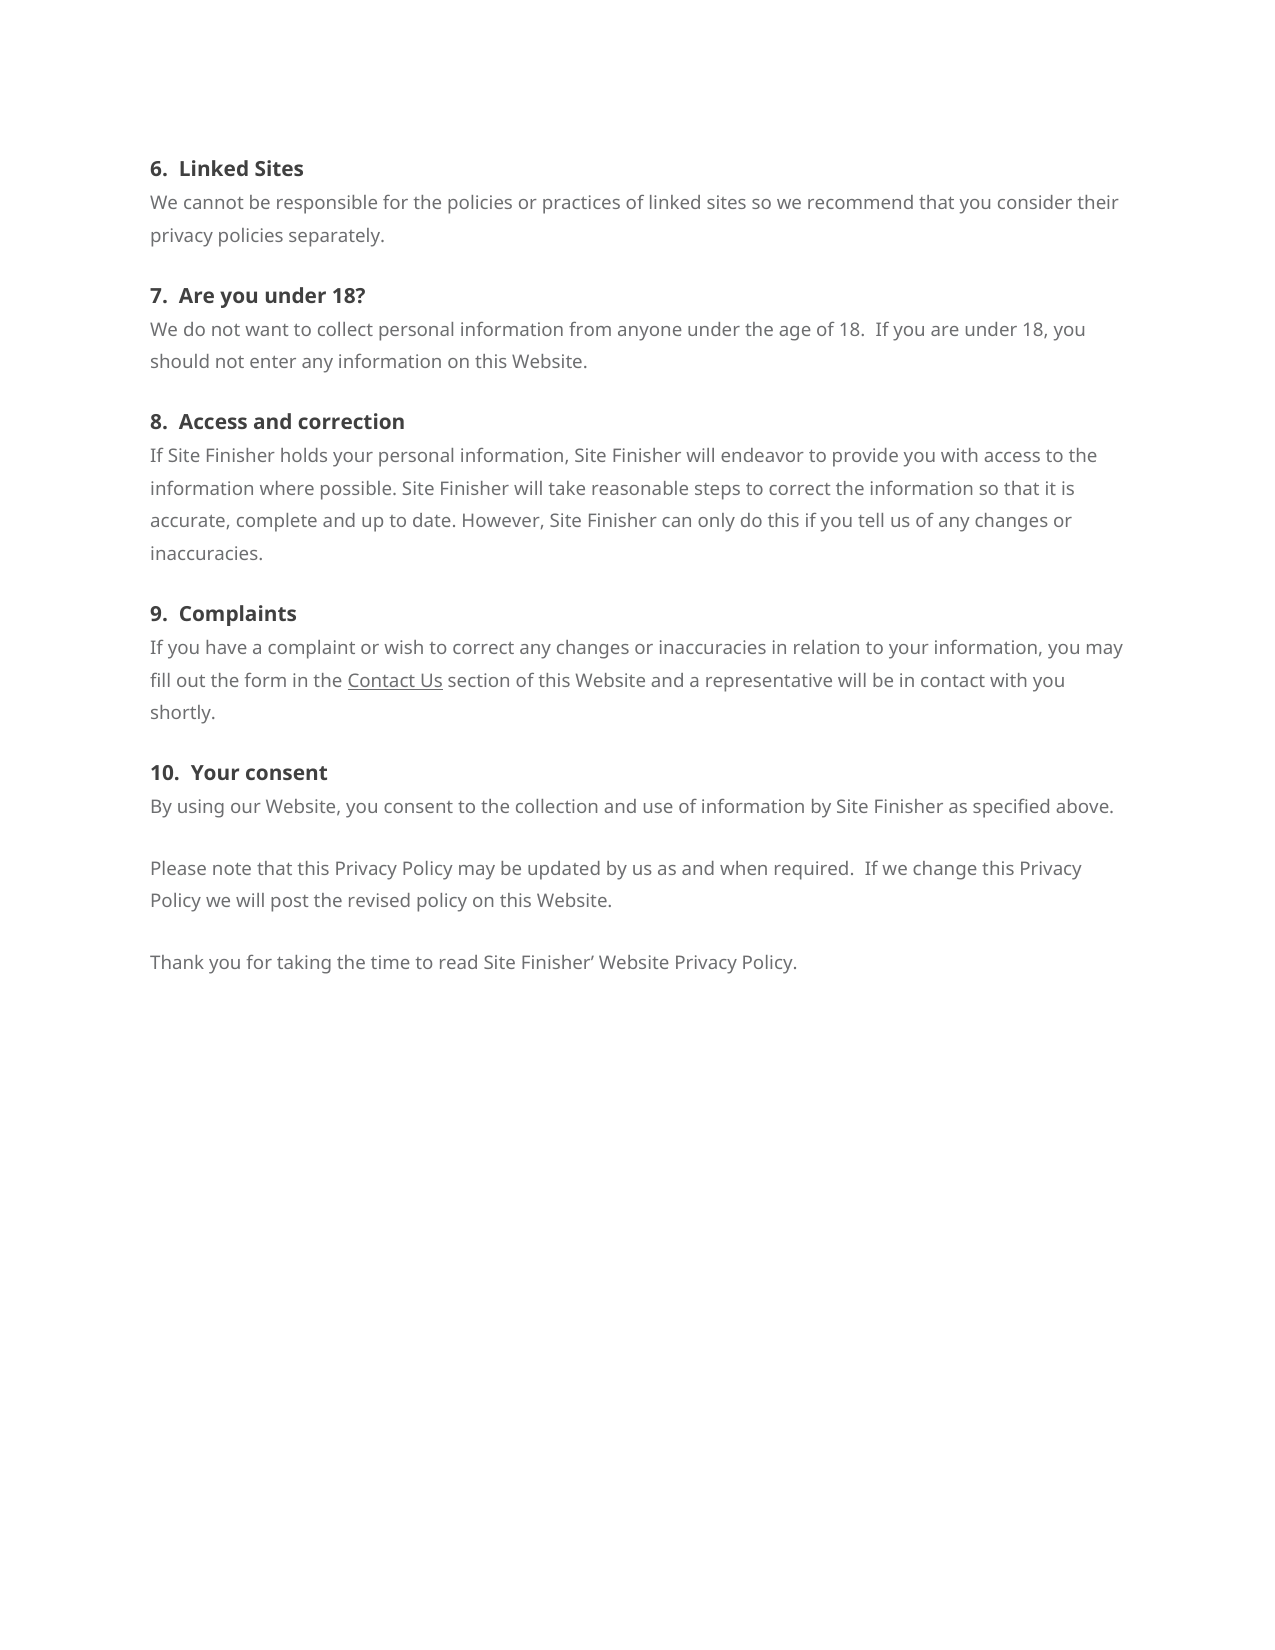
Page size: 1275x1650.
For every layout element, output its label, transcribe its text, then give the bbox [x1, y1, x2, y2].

text 10. Your consent By using our Website, you consent to the collection and use of information by Site Finisher as specified above. [150, 754, 1125, 819]
text 8. Access and correction If Site Finisher holds your personal information, Site Finisher will endeavor to provide you with access to the information where possible. Site Finisher will take reasonable steps to correct the information so that it is accurate, complete and up to date. However, Site Finisher can only do this if you tell us of any changes or inaccuracies. [150, 403, 1125, 566]
text 6. Linked Sites We cannot be responsible for the policies or practices of linked sites so we recommend that you consider their privacy policies separately. [150, 150, 1125, 247]
text Please note that this Privacy Policy may be updated by us as and when required. If we change this Privacy Policy we will post the revised policy on this Website. [150, 848, 1125, 913]
text 7. Are you under 18? We do not want to collect personal information from anyone under the age of 18. If you are under 18, you should not enter any information on this Website. [150, 277, 1125, 374]
text 9. Complaints If you have a complaint or wish to correct any changes or inaccuracies in relation to your information, you may fill out the form in the Contact Us section of this Website and a representative will be in contact with you shortly. [150, 595, 1125, 725]
text Thank you for taking the time to read Site Finisher’ Website Privacy Policy. [150, 942, 1125, 975]
